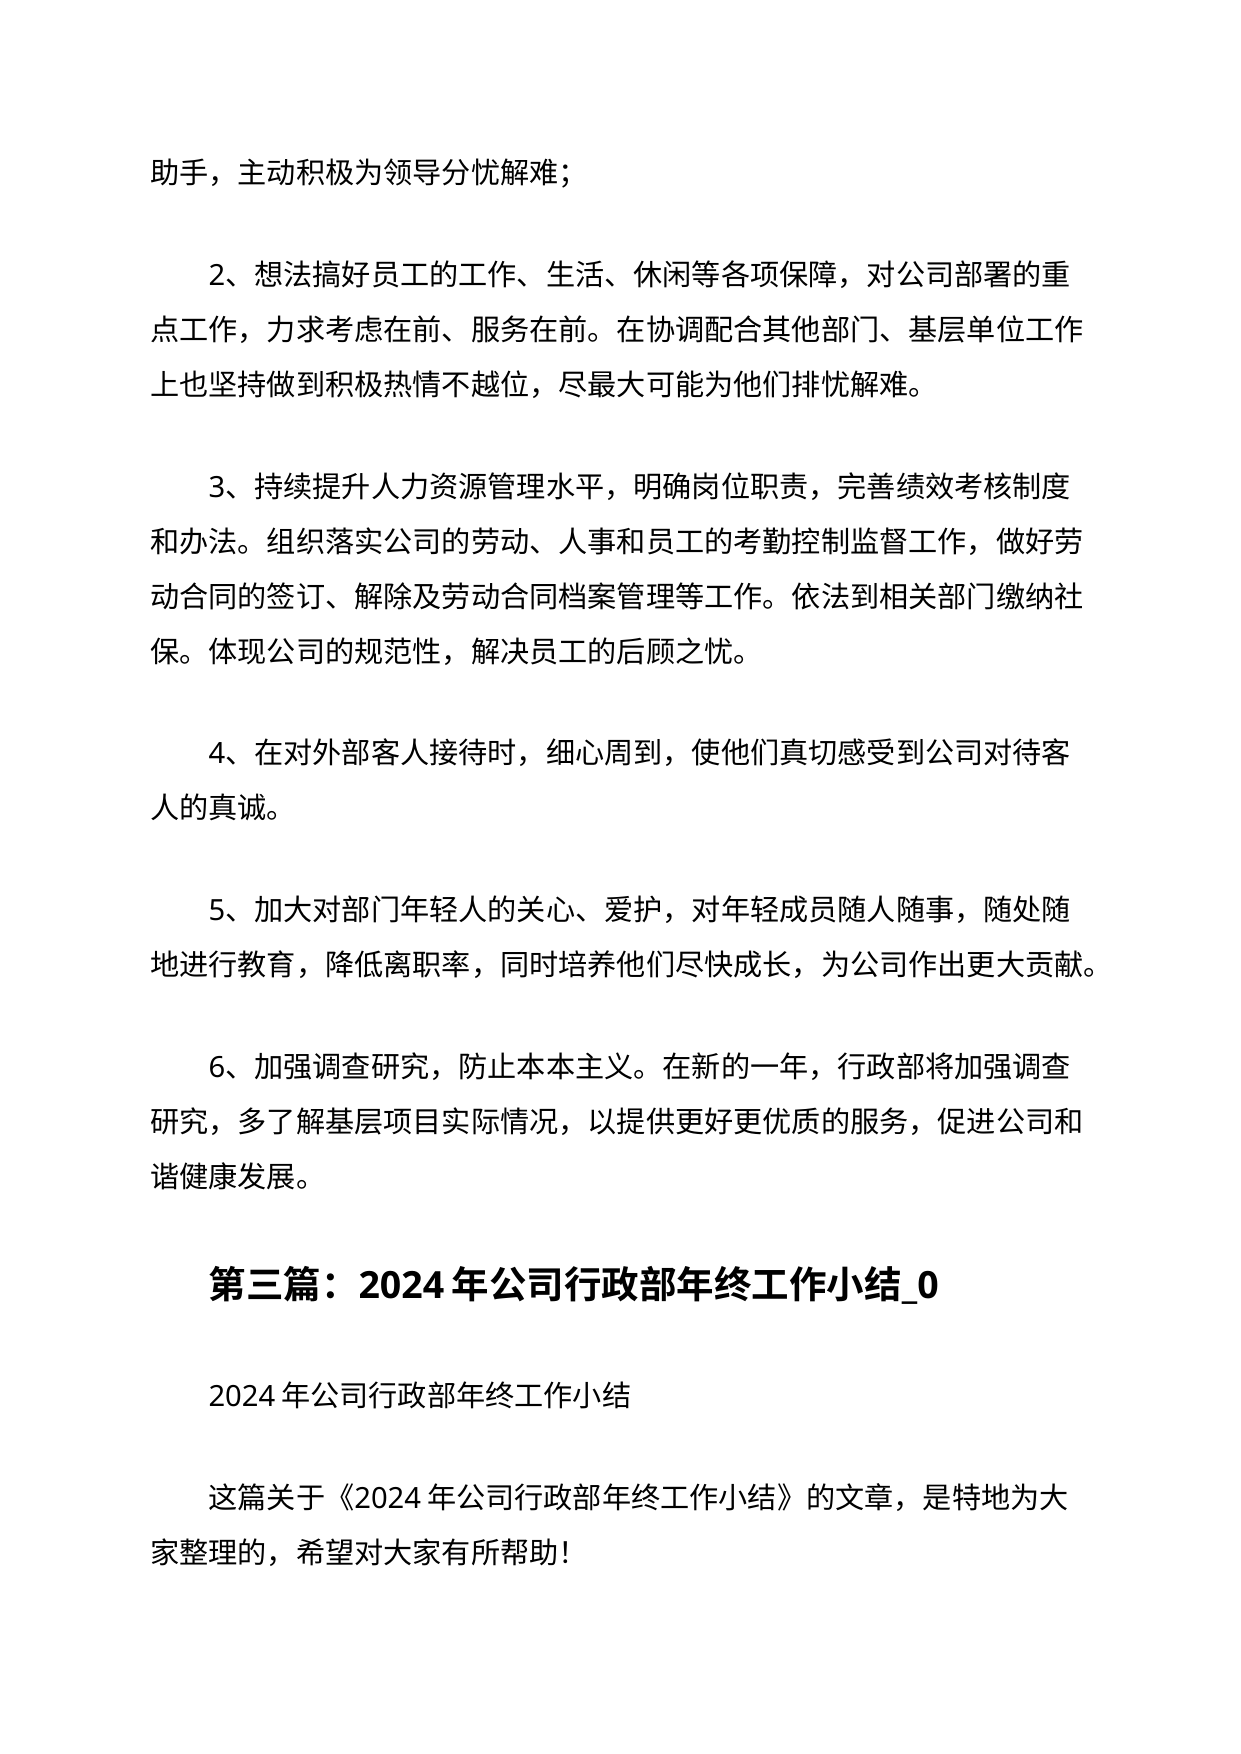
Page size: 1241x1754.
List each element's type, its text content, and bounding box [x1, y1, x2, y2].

text 2024年公司行政部年终工作小结 [150, 1373, 1090, 1415]
text 6、加强调查研究，防止本本主义。在新的一年，行政部将加强调查研究，多了解基层项目实际情况，以提供更好更优质的服务，促进公司和谐健康发展。 [150, 1043, 1090, 1196]
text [150, 150, 1090, 192]
text 2、想法搞好员工的工作、生活、休闲等各项保障，对公司部署的重点工作，力求考虑在前、服务在前。在协调配合其他部门、基层单位工作上也坚持做到积极热情不越位，尽最大可能为他们排忧解难。 [150, 252, 1090, 404]
text 这篇关于《2024年公司行政部年终工作小结》的文章，是特地为大家整理的，希望对大家有所帮助！ [150, 1475, 1090, 1572]
text 3、持续提升人力资源管理水平，明确岗位职责，完善绩效考核制度和办法。组织落实公司的劳动、人事和员工的考勤控制监督工作，做好劳动合同的签订、解除及劳动合同档案管理等工作。依法到相关部门缴纳社保。体现公司的规范性，解决员工的后顾之忧。 [150, 463, 1090, 671]
text 5、加大对部门年轻人的关心、爱护，对年轻成员随人随事，随处随地进行教育，降低离职率，同时培养他们尽快成长，为公司作出更大贡献。 [150, 887, 1090, 984]
text 4、在对外部客人接待时，细心周到，使他们真切感受到公司对待客人的真诚。 [150, 730, 1090, 827]
text 第三篇：2024年公司行政部年终工作小结_0 [150, 1255, 1090, 1310]
